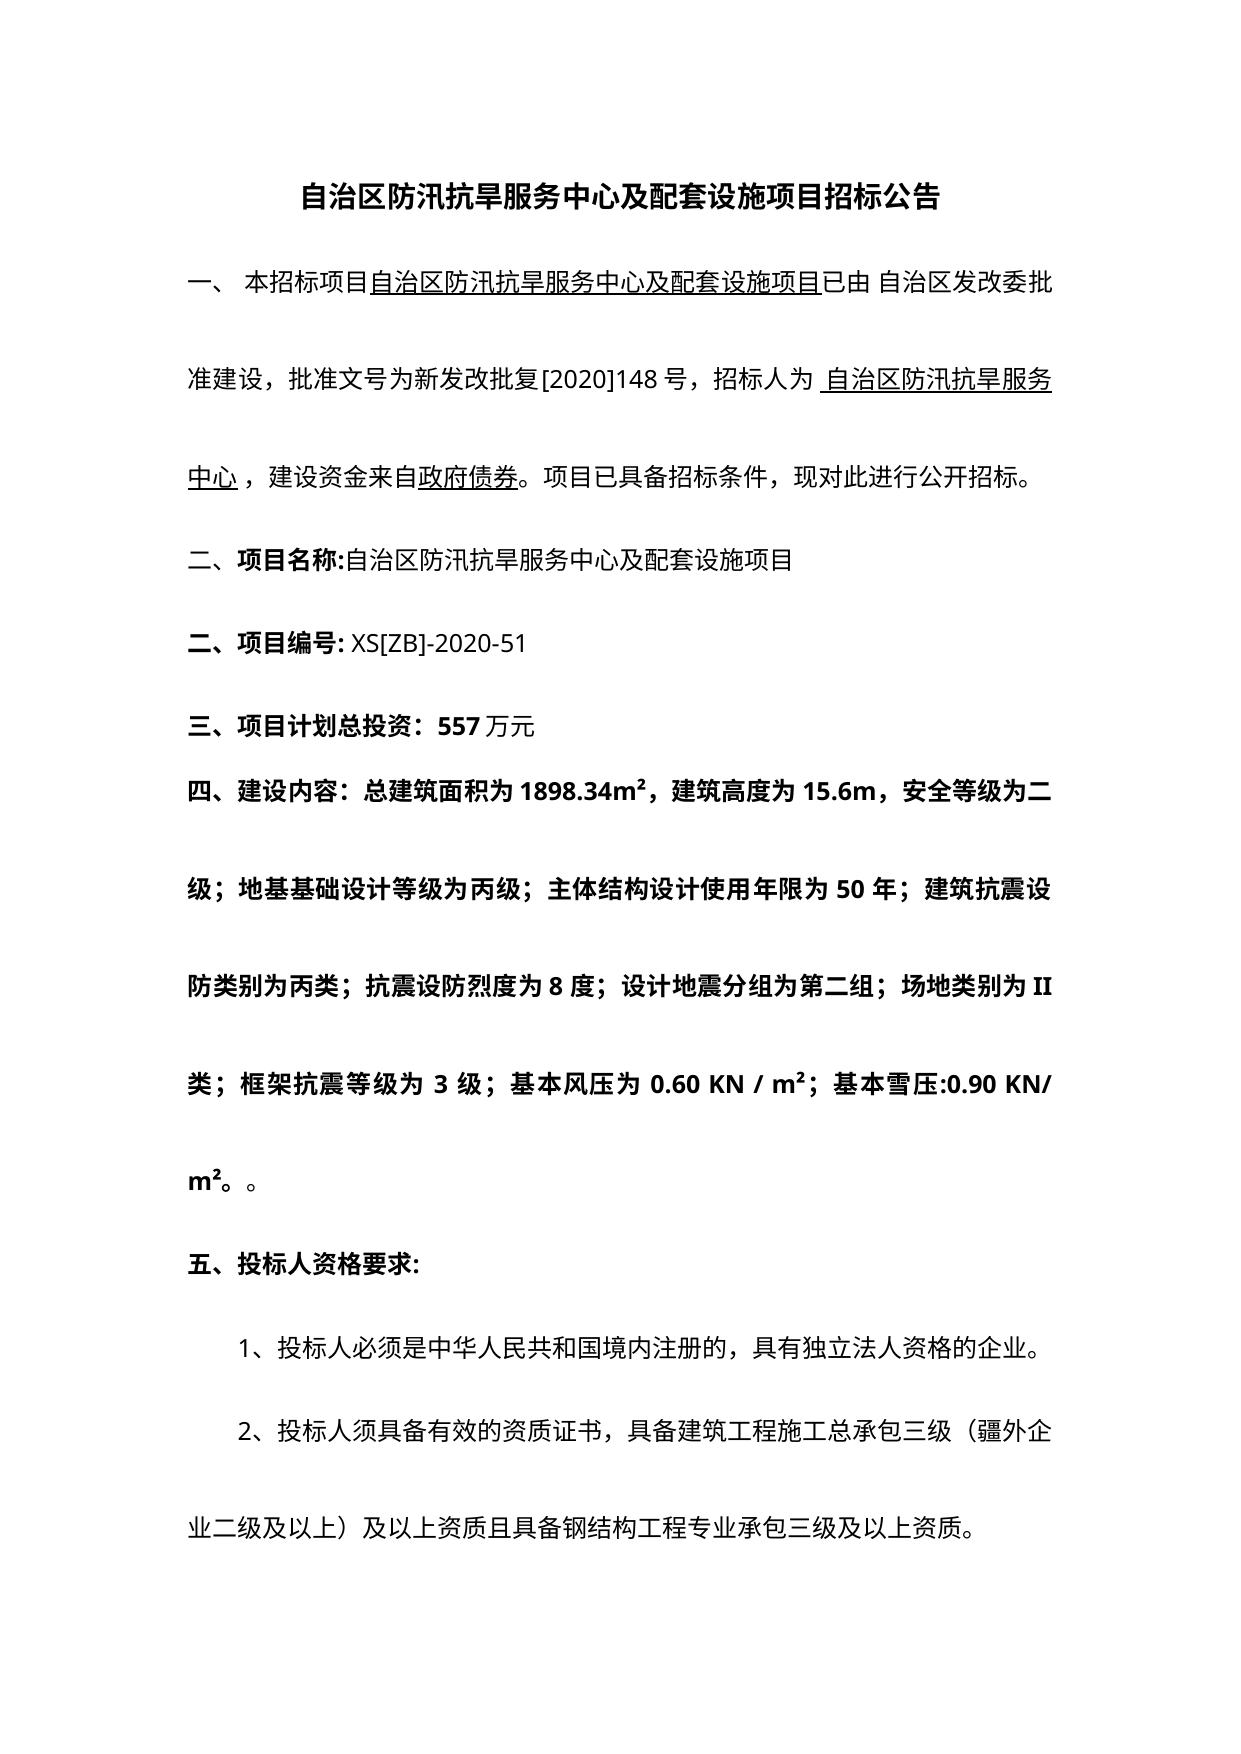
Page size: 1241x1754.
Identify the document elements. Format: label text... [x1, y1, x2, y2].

text 二、项目编号: XS[ZB]-2020-51 [187, 609, 1053, 674]
text 五、投标人资格要求: [187, 1231, 1053, 1296]
text 四、建设内容：总建筑面积为1898.34m²，建筑高度为15.6m，安全等级为二级；地基基础设计等级为丙级；主体结构设计使用年限为 50 年；建筑抗震设防类别为丙类；抗震设防烈度为8 度；设计地震分组为第二组；场地类别为II类；框架抗震等级为 3 级；基本风压为 0.60 KN / m²；基本雪压:0.90 KN/ m²。。 [187, 757, 1053, 1212]
text 2、投标人须具备有效的资质证书，具备建筑工程施工总承包三级（疆外企业二级及以上）及以上资质且具备钢结构工程专业承包三级及以上资质。 [187, 1397, 1053, 1559]
text 三、项目计划总投资：557万元 [187, 692, 1053, 757]
text 自治区防汛抗旱服务中心及配套设施项目招标公告 [187, 162, 1053, 227]
text 1、投标人必须是中华人民共和国境内注册的，具有独立法人资格的企业。 [187, 1314, 1053, 1379]
list 本招标项目自治区防汛抗旱服务中心及配套设施项目已由 自治区发改委批准建设，批准文号为新发改批复[2020]148号，招标人为 自治区防汛抗旱服务中心 ，建设资金来自政府债券。项目已具备招标条件，现对此进行公开招标。 [187, 248, 1053, 508]
list 项目名称:自治区防汛抗旱服务中心及配套设施项目 [187, 526, 1053, 591]
